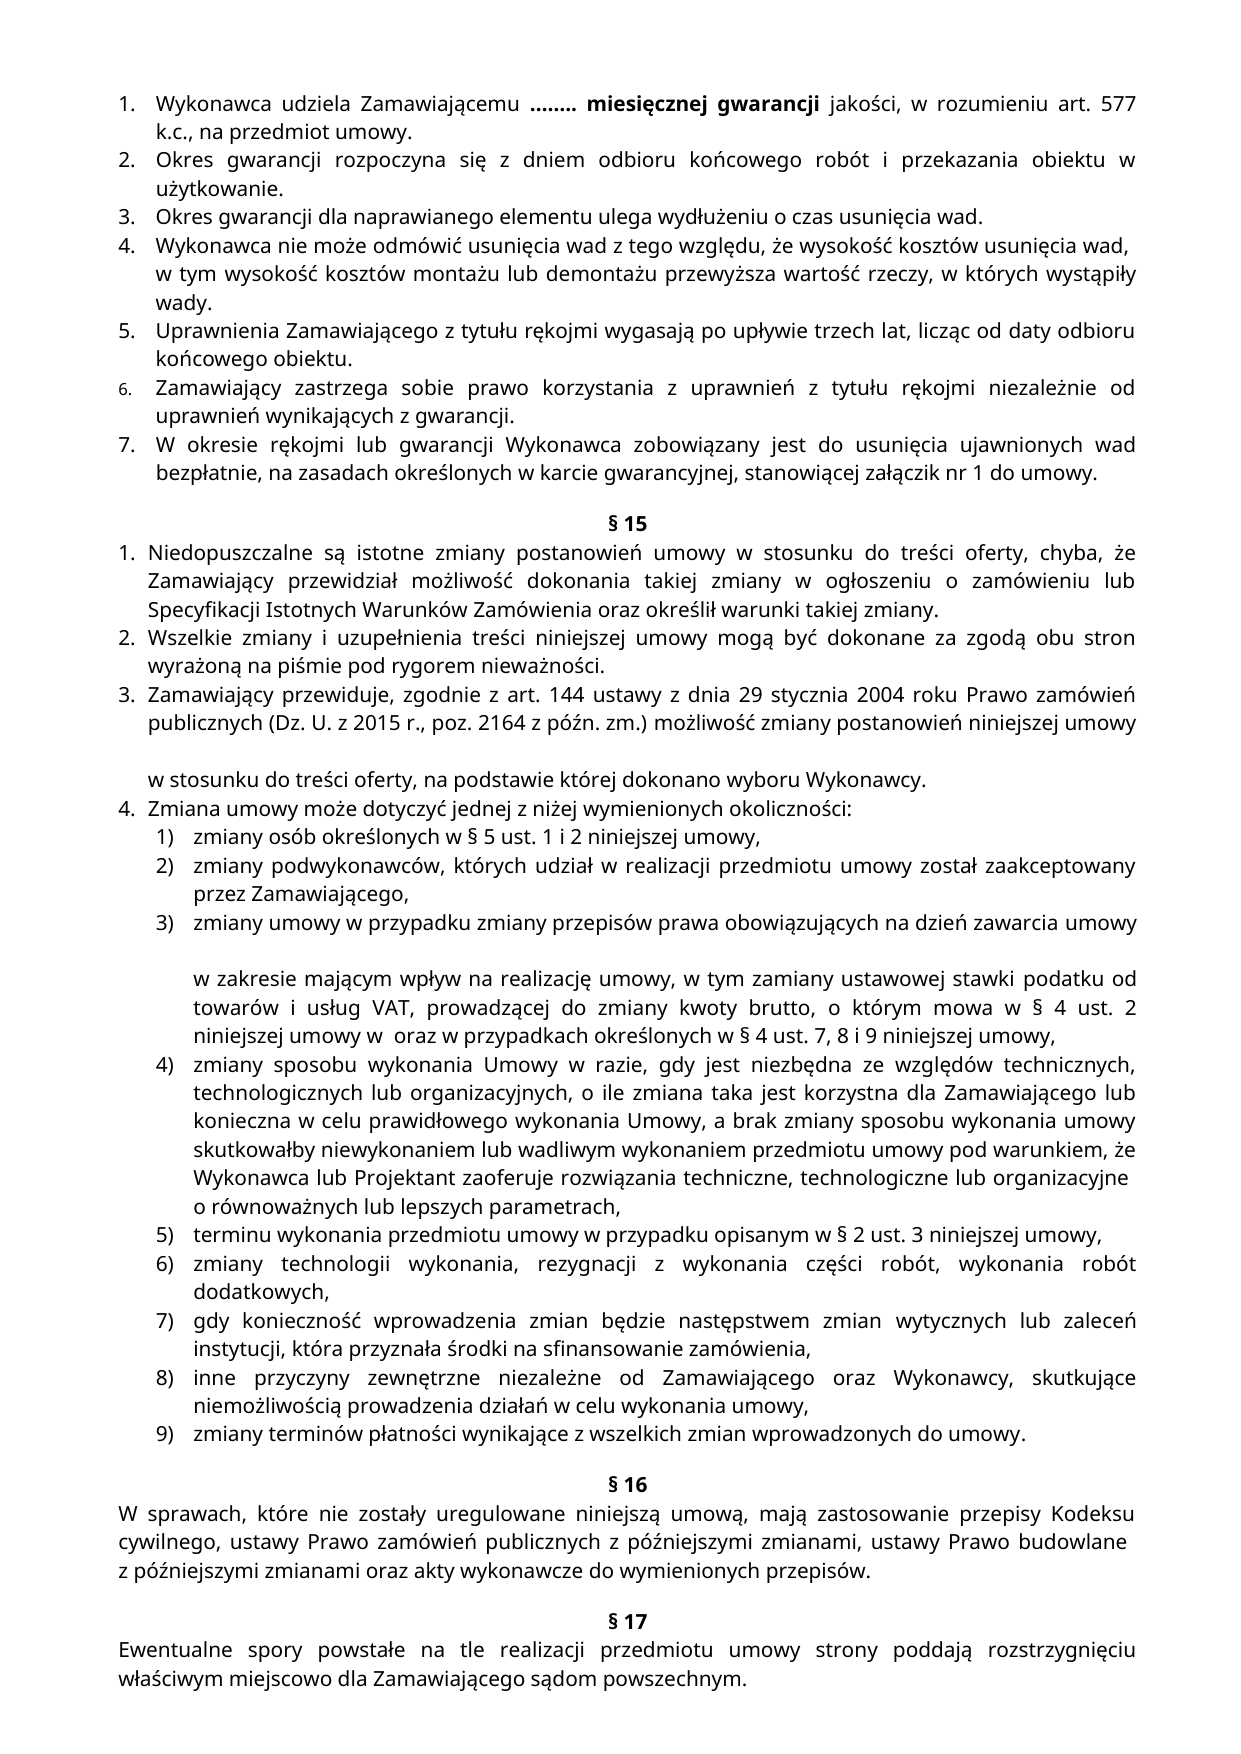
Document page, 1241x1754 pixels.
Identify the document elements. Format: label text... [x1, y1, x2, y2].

text W sprawach, które nie zostały uregulowane niniejszą umową, mają zastosowanie przepisy Kodeksu cywilnego, ustawy Prawo zamówień publicznych z późniejszymi zmianami, ustawy Prawo budowlane z późniejszymi zmianami oraz akty wykonawcze do wymienionych przepisów. [118, 1499, 1137, 1584]
list Uprawnienia Zamawiającego z tytułu rękojmi wygasają po upływie trzech lat, licząc od daty odbioru końcowego obiektu. [118, 316, 1137, 373]
list gdy konieczność wprowadzenia zmian będzie następstwem zmian wytycznych lub zaleceń instytucji, która przyznała środki na sfinansowanie zamówienia, [156, 1306, 1137, 1363]
list zmiany umowy w przypadku zmiany przepisów prawa obowiązujących na dzień zawarcia umowy w zakresie mającym wpływ na realizację umowy, w tym zamiany ustawowej stawki podatku od towarów i usług VAT, prowadzącej do zmiany kwoty brutto, o którym mowa w § 4 ust. 2 niniejszej umowy w oraz w przypadkach określonych w § 4 ust. 7, 8 i 9 niniejszej umowy, [156, 908, 1137, 1050]
list terminu wykonania przedmiotu umowy w przypadku opisanym w § 2 ust. 3 niniejszej umowy, [156, 1220, 1137, 1249]
list zmiany podwykonawców, których udział w realizacji przedmiotu umowy został zaakceptowany przez Zamawiającego, [156, 851, 1137, 908]
list Wykonawca nie może odmówić usunięcia wad z tego względu, że wysokość kosztów usunięcia wad, w tym wysokość kosztów montażu lub demontażu przewyższa wartość rzeczy, w których wystąpiły wady. [118, 231, 1137, 316]
list Zmiana umowy może dotyczyć jednej z niżej wymienionych okoliczności: [118, 794, 1137, 822]
text § 16 [118, 1471, 1137, 1499]
text § 15 [118, 509, 1137, 538]
list zmiany terminów płatności wynikające z wszelkich zmian wprowadzonych do umowy. [156, 1419, 1137, 1448]
list zmiany sposobu wykonania Umowy w razie, gdy jest niezbędna ze względów technicznych, technologicznych lub organizacyjnych, o ile zmiana taka jest korzystna dla Zamawiającego lub konieczna w celu prawidłowego wykonania Umowy, a brak zmiany sposobu wykonania umowy skutkowałby niewykonaniem lub wadliwym wykonaniem przedmiotu umowy pod warunkiem, że Wykonawca lub Projektant zaoferuje rozwiązania techniczne, technologiczne lub organizacyjne o równoważnych lub lepszych parametrach, [156, 1050, 1137, 1220]
text § 17 [118, 1607, 1137, 1636]
list W okresie rękojmi lub gwarancji Wykonawca zobowiązany jest do usunięcia ujawnionych wad bezpłatnie, na zasadach określonych w karcie gwarancyjnej, stanowiącej załączik nr 1 do umowy. [118, 430, 1137, 487]
list Wykonawca udziela Zamawiającemu …….. miesięcznej gwarancji jakości, w rozumieniu art. 577 k.c., na przedmiot umowy. [118, 89, 1137, 146]
list Zamawiający przewiduje, zgodnie z art. 144 ustawy z dnia 29 stycznia 2004 roku Prawo zamówień publicznych (Dz. U. z 2015 r., poz. 2164 z późn. zm.) możliwość zmiany postanowień niniejszej umowy w stosunku do treści oferty, na podstawie której dokonano wyboru Wykonawcy. [118, 680, 1137, 794]
text Ewentualne spory powstałe na tle realizacji przedmiotu umowy strony poddają rozstrzygnięciu właściwym miejscowo dla Zamawiającego sądom powszechnym. [118, 1636, 1137, 1692]
list zmiany osób określonych w § 5 ust. 1 i 2 niniejszej umowy, [156, 822, 1137, 851]
list Okres gwarancji dla naprawianego elementu ulega wydłużeniu o czas usunięcia wad. [118, 202, 1137, 231]
list Zamawiający zastrzega sobie prawo korzystania z uprawnień z tytułu rękojmi niezależnie od uprawnień wynikających z gwarancji. [118, 373, 1137, 430]
list Okres gwarancji rozpoczyna się z dniem odbioru końcowego robót i przekazania obiektu w użytkowanie. [118, 146, 1137, 202]
list Niedopuszczalne są istotne zmiany postanowień umowy w stosunku do treści oferty, chyba, że Zamawiający przewidział możliwość dokonania takiej zmiany w ogłoszeniu o zamówieniu lub Specyfikacji Istotnych Warunków Zamówienia oraz określił warunki takiej zmiany. [118, 538, 1137, 623]
list Wszelkie zmiany i uzupełnienia treści niniejszej umowy mogą być dokonane za zgodą obu stron wyrażoną na piśmie pod rygorem nieważności. [118, 623, 1137, 680]
list inne przyczyny zewnętrzne niezależne od Zamawiającego oraz Wykonawcy, skutkujące niemożliwością prowadzenia działań w celu wykonania umowy, [156, 1363, 1137, 1419]
list zmiany technologii wykonania, rezygnacji z wykonania części robót, wykonania robót dodatkowych, [156, 1249, 1137, 1306]
